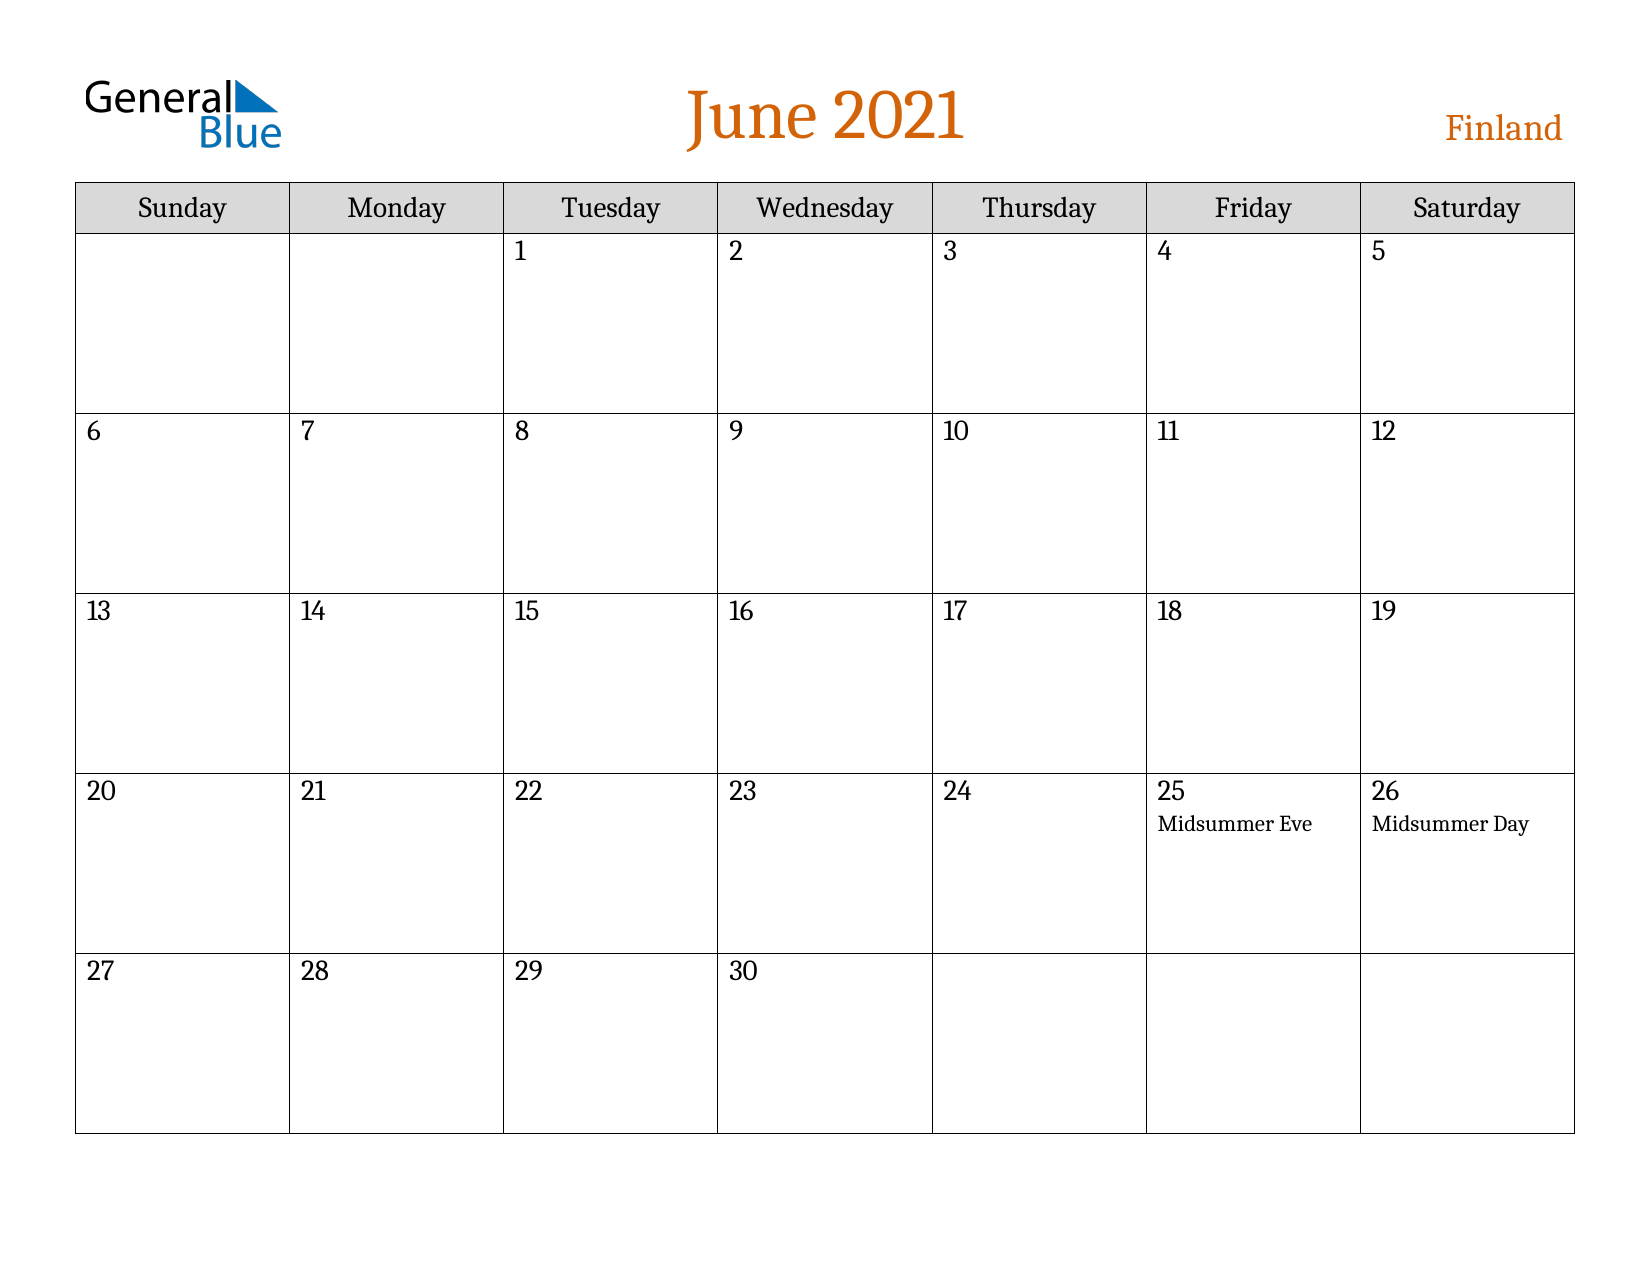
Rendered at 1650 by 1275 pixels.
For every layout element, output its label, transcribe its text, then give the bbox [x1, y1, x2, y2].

table_cell 16 [718, 594, 932, 630]
table_cell 24 [933, 774, 1146, 810]
table_cell 23 [718, 774, 932, 810]
table_cell [1147, 450, 1360, 593]
table_cell 12 [1361, 414, 1574, 450]
table_cell [290, 270, 503, 413]
table_cell [718, 810, 932, 953]
table_cell 11 [1147, 414, 1360, 450]
table_cell [76, 270, 289, 413]
table_cell [290, 990, 503, 1133]
table_cell [933, 270, 1146, 413]
table_header June 2021 [504, 75, 1146, 182]
table_cell Sunday [76, 183, 289, 233]
table_cell 17 [933, 594, 1146, 630]
table_cell 6 [76, 414, 289, 450]
table_cell Monday [290, 183, 503, 233]
table_cell 29 [504, 954, 717, 990]
table_cell [933, 450, 1146, 593]
table_cell [718, 990, 932, 1133]
table_cell Midsummer Eve [1147, 810, 1360, 953]
table_cell 21 [290, 774, 503, 810]
table_cell [933, 810, 1146, 953]
table_cell 9 [718, 414, 932, 450]
table_cell [76, 450, 289, 593]
table_cell [290, 630, 503, 773]
table_cell [504, 810, 717, 953]
table_cell 10 [933, 414, 1146, 450]
table_cell [1361, 990, 1574, 1133]
table_cell [290, 810, 503, 953]
table_cell Midsummer Day [1361, 810, 1574, 953]
table_cell [504, 630, 717, 773]
table_cell 14 [290, 594, 503, 630]
table_cell 25 [1147, 774, 1360, 810]
table_cell 26 [1361, 774, 1574, 810]
table_cell Wednesday [718, 183, 932, 233]
table_cell 5 [1361, 234, 1574, 270]
picture [86, 80, 281, 148]
table_cell 2 [718, 234, 932, 270]
table_cell [76, 234, 289, 270]
table_cell 13 [76, 594, 289, 630]
table_cell [504, 270, 717, 413]
table_cell 15 [504, 594, 717, 630]
table_cell [1147, 270, 1360, 413]
table_cell [76, 990, 289, 1133]
table_cell 18 [1147, 594, 1360, 630]
table_cell Friday [1147, 183, 1360, 233]
table_cell 30 [718, 954, 932, 990]
table_cell [1361, 270, 1574, 413]
table_cell [290, 234, 503, 270]
table_cell [718, 630, 932, 773]
table_cell [76, 630, 289, 773]
table_header Finland [1146, 75, 1574, 182]
table_cell [290, 450, 503, 593]
table_cell 19 [1361, 594, 1574, 630]
table_cell [718, 450, 932, 593]
table_cell [1361, 630, 1574, 773]
table_cell [504, 450, 717, 593]
table_cell [718, 270, 932, 413]
table_cell [933, 954, 1146, 990]
table_cell [1147, 990, 1360, 1133]
table_cell 7 [290, 414, 503, 450]
table_cell Saturday [1361, 183, 1574, 233]
table_cell 4 [1147, 234, 1360, 270]
table_header [76, 75, 503, 182]
table_cell [504, 990, 717, 1133]
table_cell 1 [504, 234, 717, 270]
table_cell [1147, 630, 1360, 773]
table_cell Thursday [933, 183, 1146, 233]
table_cell 28 [290, 954, 503, 990]
table_cell Tuesday [504, 183, 717, 233]
table_cell 3 [933, 234, 1146, 270]
table_cell [1361, 450, 1574, 593]
table_cell [933, 990, 1146, 1133]
table_cell 20 [76, 774, 289, 810]
table_cell [1361, 954, 1574, 990]
table_cell [1147, 954, 1360, 990]
table_cell [76, 810, 289, 953]
table_cell 22 [504, 774, 717, 810]
table_cell 8 [504, 414, 717, 450]
table_cell 27 [76, 954, 289, 990]
table_cell [933, 630, 1146, 773]
